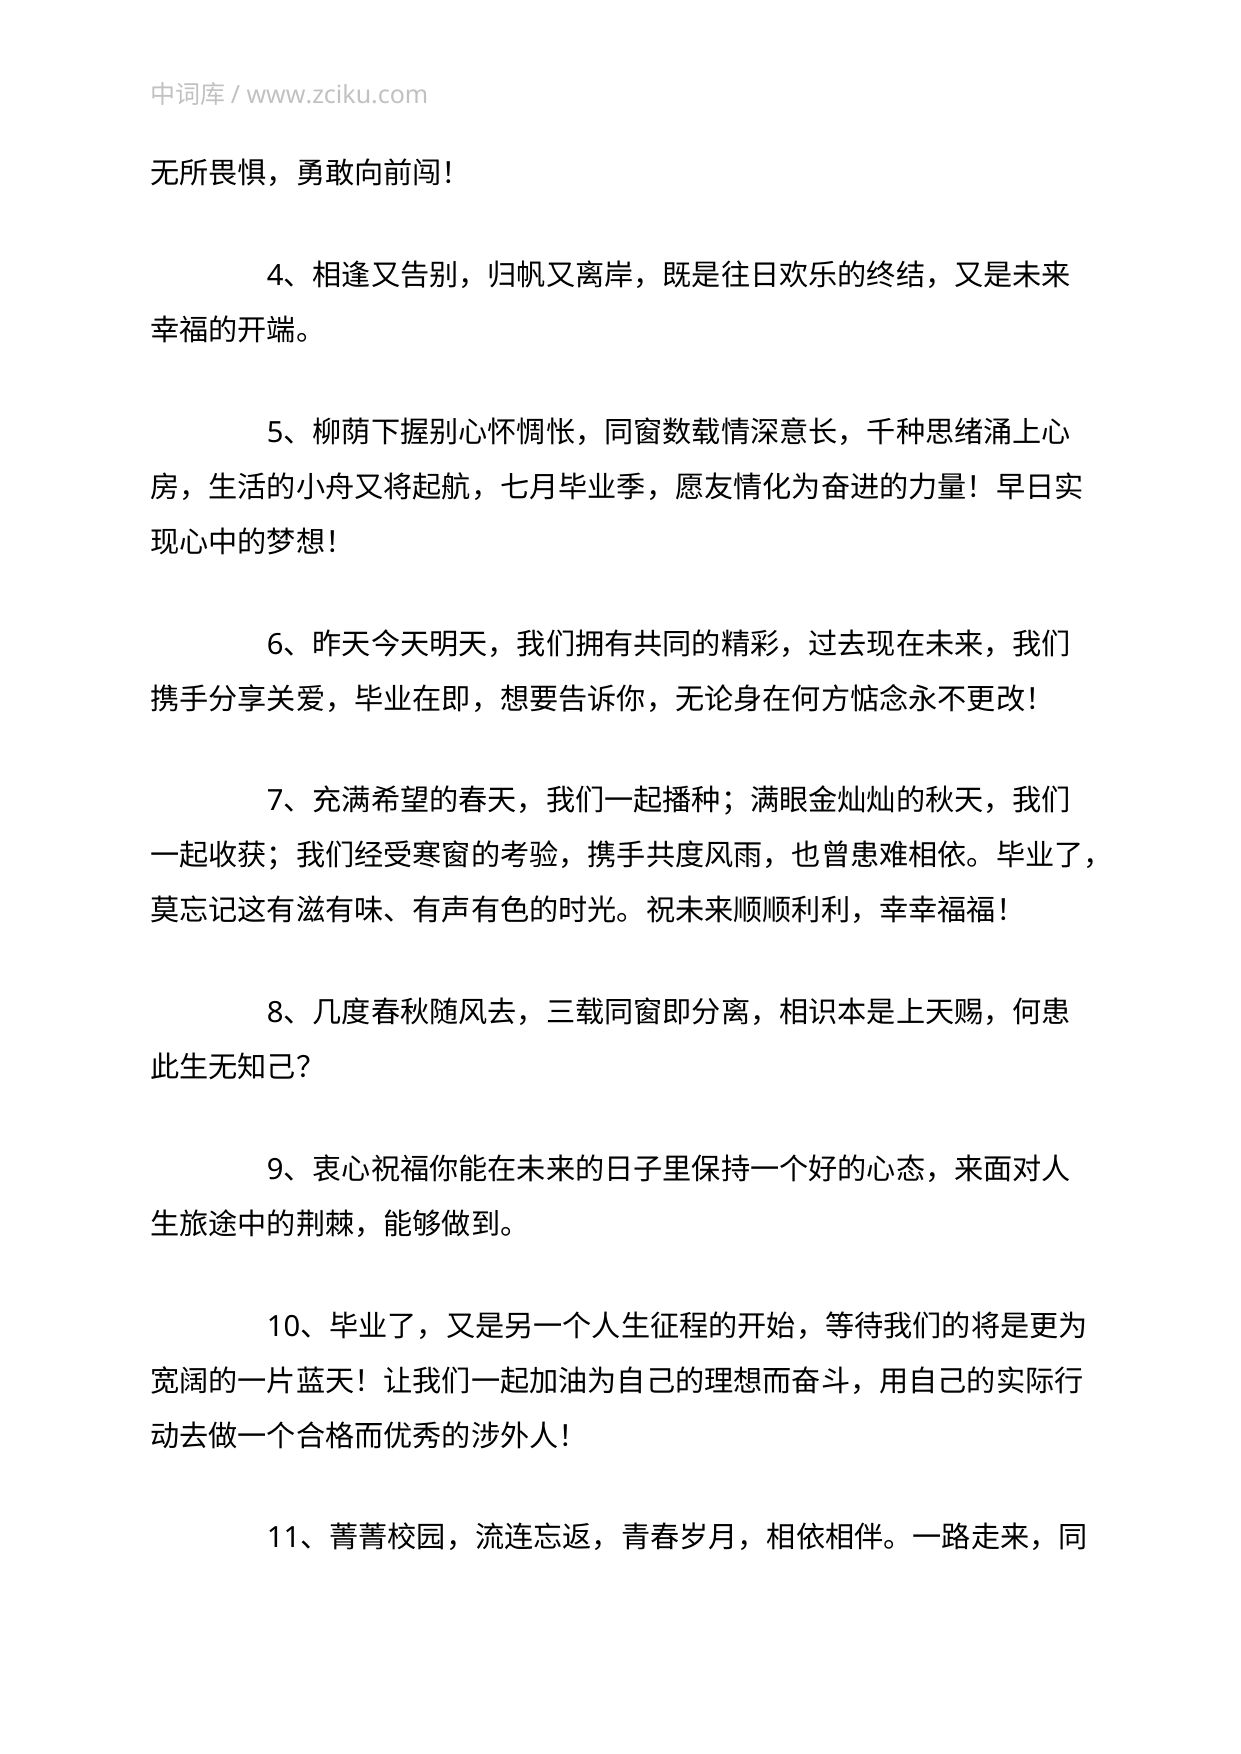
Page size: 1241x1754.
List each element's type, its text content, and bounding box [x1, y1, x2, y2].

text 8、几度春秋随风去，三载同窗即分离，相识本是上天赐，何患此生无知己？ [150, 989, 1090, 1086]
text 10、毕业了，又是另一个人生征程的开始，等待我们的将是更为宽阔的一片蓝天！让我们一起加油为自己的理想而奋斗，用自己的实际行动去做一个合格而优秀的涉外人！ [150, 1302, 1090, 1454]
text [150, 150, 1090, 192]
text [150, 1514, 1090, 1556]
text 9、衷心祝福你能在未来的日子里保持一个好的心态，来面对人生旅途中的荆棘，能够做到。 [150, 1145, 1090, 1243]
text 7、充满希望的春天，我们一起播种；满眼金灿灿的秋天，我们一起收获；我们经受寒窗的考验，携手共度风雨，也曾患难相依。毕业了，莫忘记这有滋有味、有声有色的时光。祝未来顺顺利利，幸幸福福！ [150, 777, 1090, 929]
text 6、昨天今天明天，我们拥有共同的精彩，过去现在未来，我们携手分享关爱，毕业在即，想要告诉你，无论身在何方惦念永不更改！ [150, 620, 1090, 717]
text 4、相逢又告别，归帆又离岸，既是往日欢乐的终结，又是未来幸福的开端。 [150, 252, 1090, 349]
text 5、柳荫下握别心怀惆怅，同窗数载情深意长，千种思绪涌上心房，生活的小舟又将起航，七月毕业季，愿友情化为奋进的力量！早日实现心中的梦想！ [150, 408, 1090, 561]
